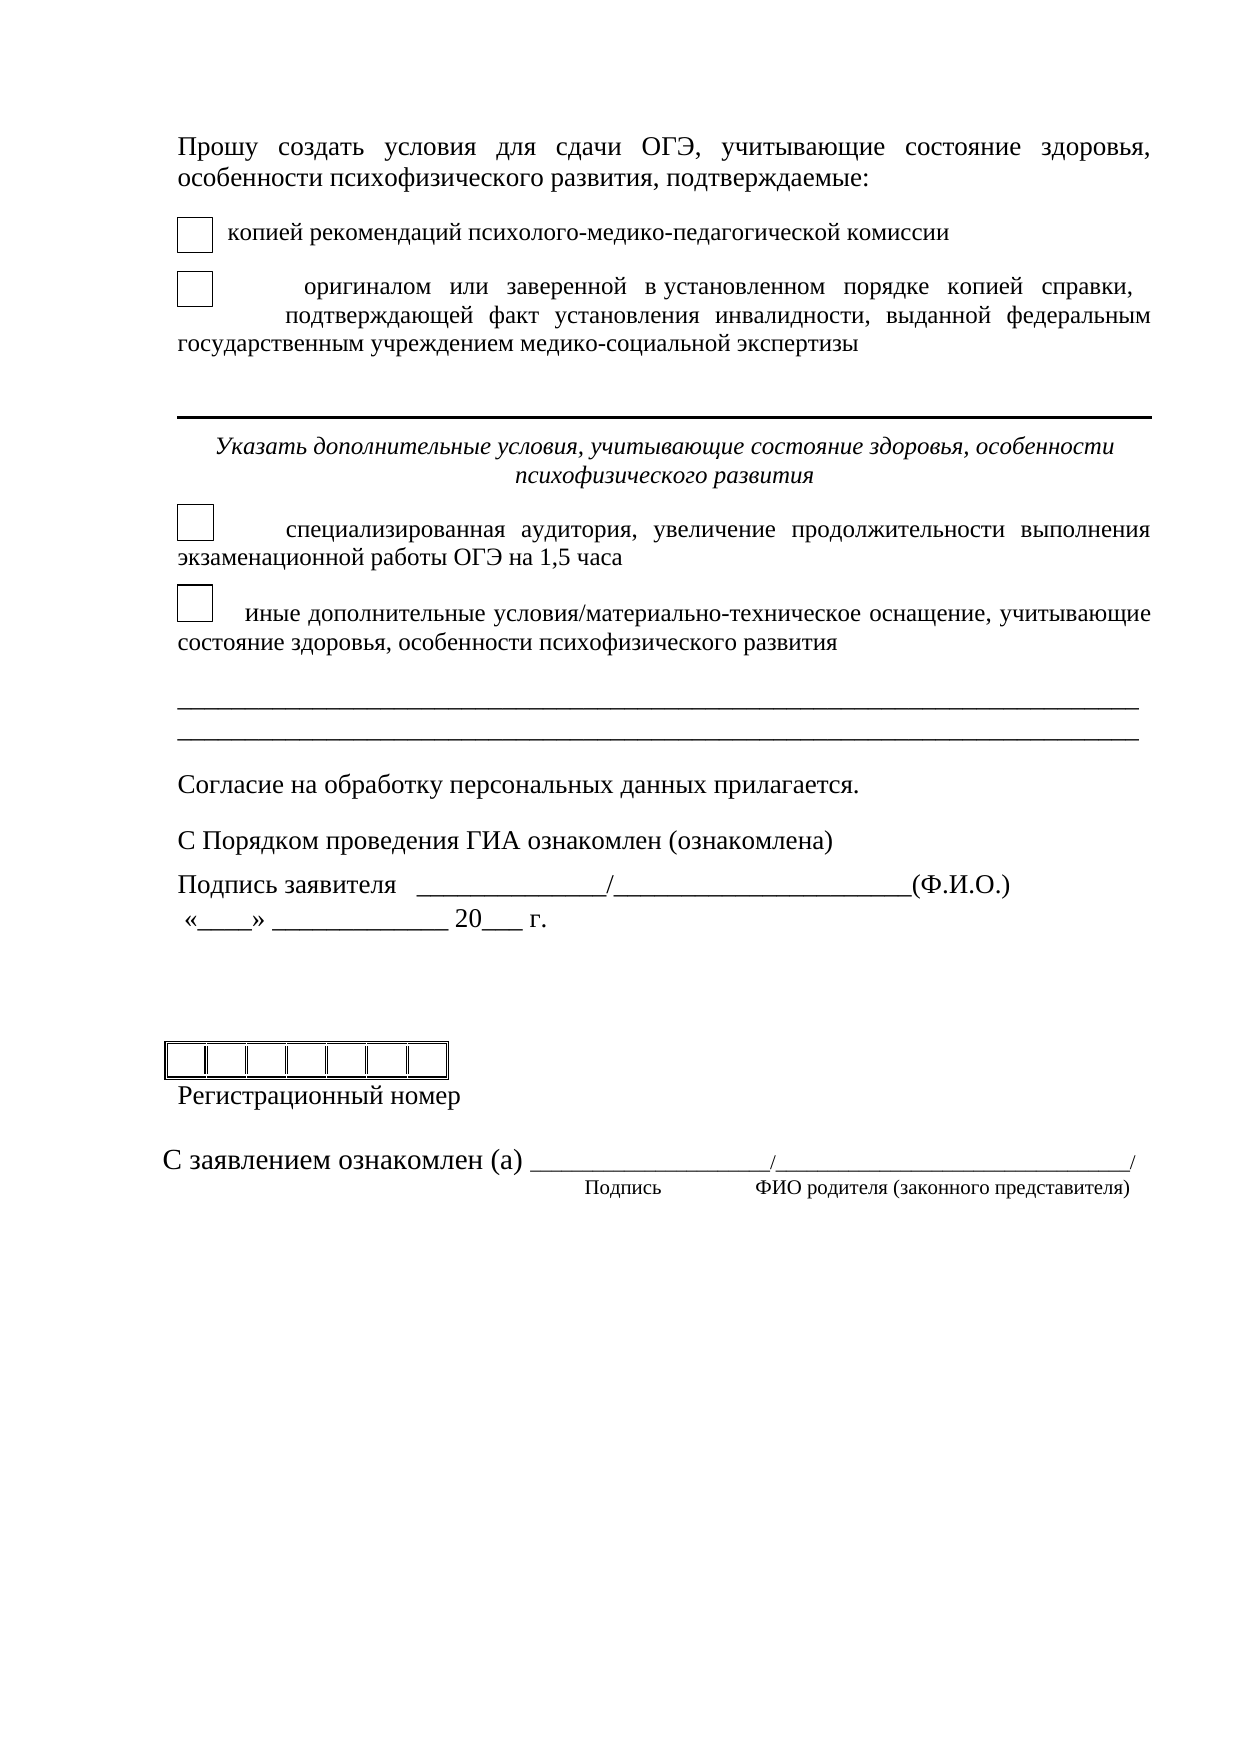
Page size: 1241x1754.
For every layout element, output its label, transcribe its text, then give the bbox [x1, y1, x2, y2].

text Согласие на обработку персональных данных прилагается. [177, 768, 1152, 799]
table_header [286, 1042, 327, 1076]
table_header [327, 1042, 367, 1076]
text «____» _____________ 20___ г. [177, 899, 1152, 935]
text оригиналом или заверенной в установленном порядке копией справки, подтверждающей факт установления инвалидности, выданной федеральным государственным учреждением медико-социальной экспертизы [177, 271, 1152, 357]
text ______________________________________________________________________________________________________________________________________________ [177, 681, 1152, 743]
table_header [206, 1044, 246, 1076]
text Указать дополнительные условия, учитывающие состояние здоровья, особенности психофизического развития [177, 431, 1152, 489]
text Прошу создать условия для сдачи ОГЭ, учитывающие состояние здоровья, особенности психофизического развития, подтверждаемые: [177, 130, 1152, 192]
text Регистрационный номер [177, 1079, 1152, 1111]
table_header [246, 1044, 286, 1076]
table_header [168, 1044, 206, 1076]
text копией рекомендаций психолого-медико-педагогической комиссии [177, 217, 1152, 246]
text С заявлением ознакомлен (а) _______________________/__________________________________/ [162, 1142, 1152, 1175]
text Подпись ФИО родителя (законного представителя) [162, 1175, 1152, 1199]
text C Порядком проведения ГИА ознакомлен (ознакомлена) [177, 824, 1152, 856]
text специализированная аудитория, увеличение продолжительности выполнения экзаменационной работы ОГЭ на 1,5 часа [177, 514, 1152, 571]
table_header [407, 1044, 446, 1076]
text Подпись заявителя ______________/______________________(Ф.И.О.) [177, 868, 1152, 899]
text иные дополнительные условия/материально-техническое оснащение, учитывающие состояние здоровья, особенности психофизического развития [177, 596, 1152, 656]
table_header [367, 1044, 407, 1076]
